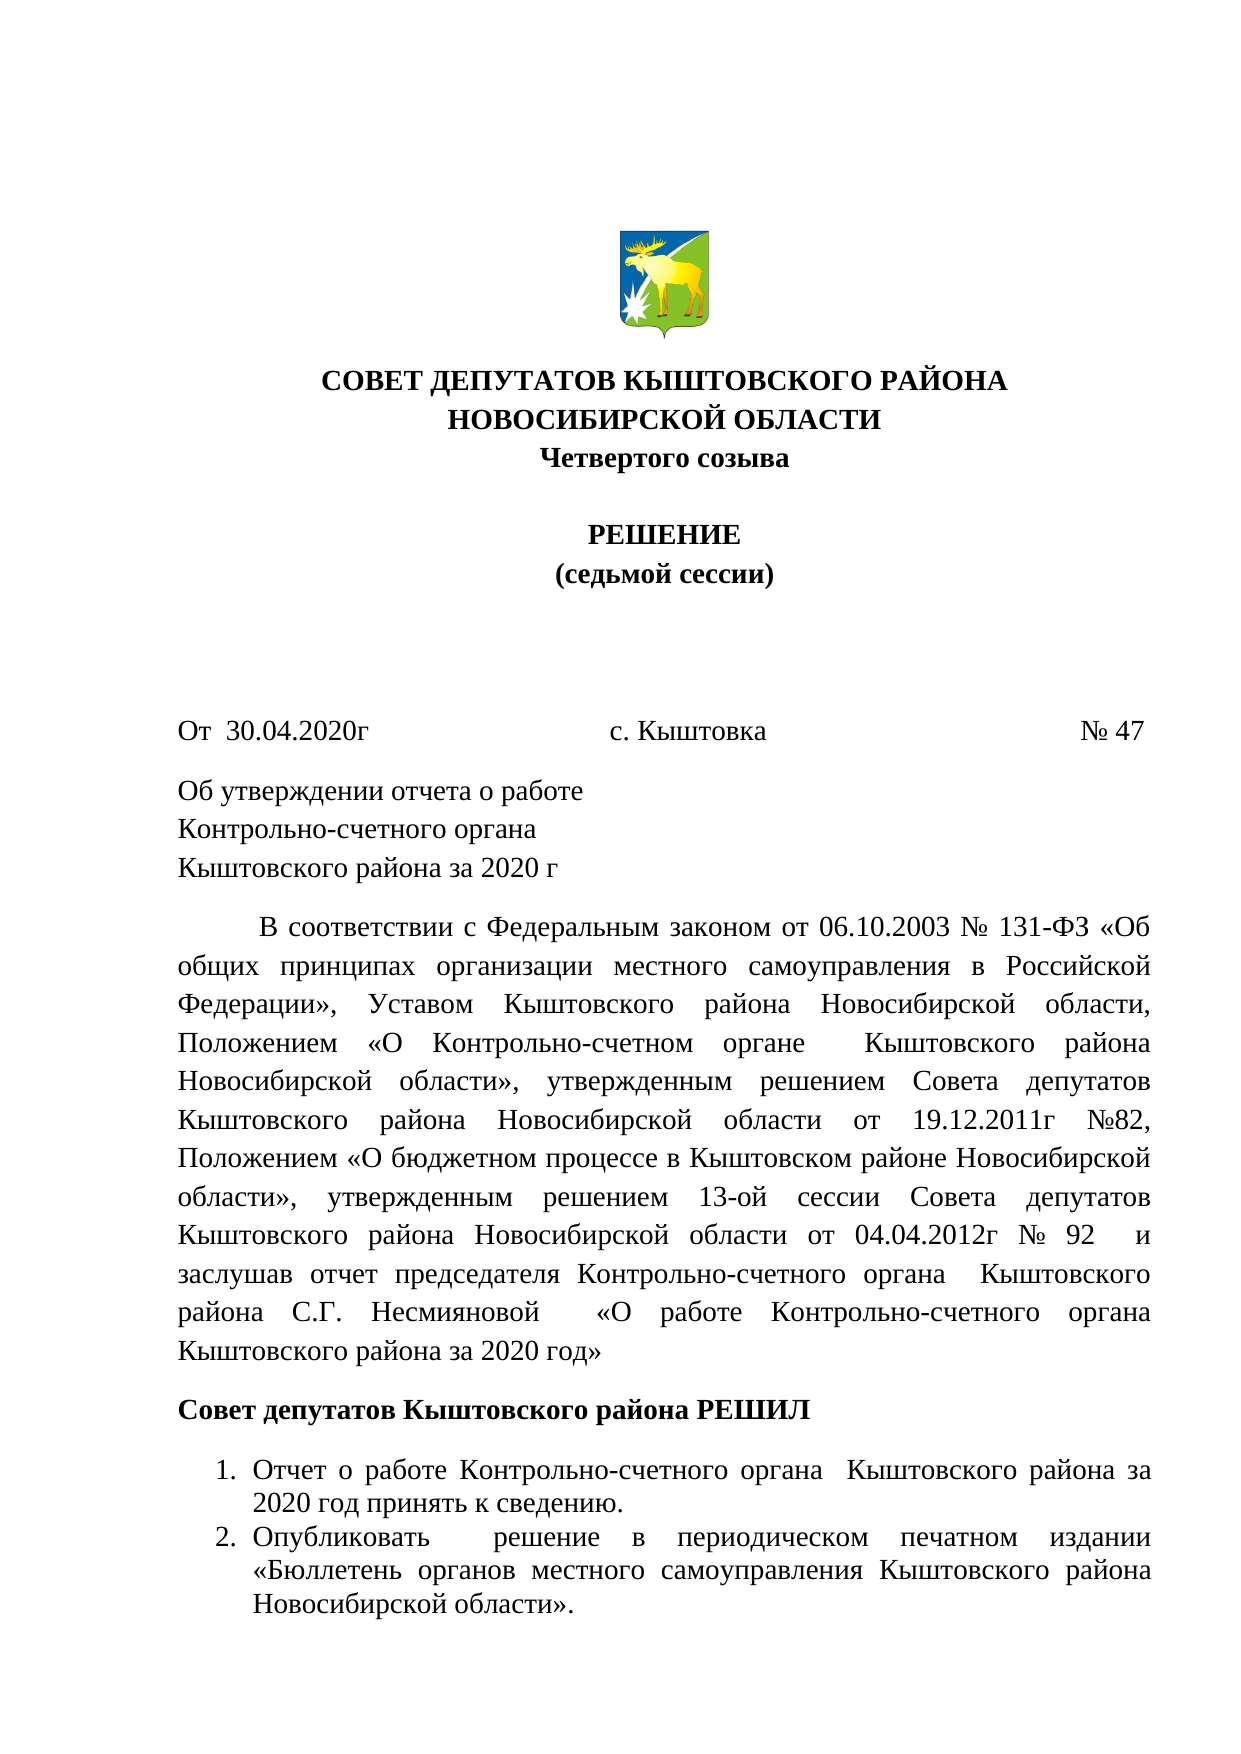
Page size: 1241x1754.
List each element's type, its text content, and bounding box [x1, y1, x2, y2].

text Четвертого созыва [177, 440, 1152, 474]
text РЕШЕНИЕ [177, 517, 1152, 551]
list Отчет о работе Контрольно-счетного органа Кыштовского района за 2020 год принять к сведению. [215, 1452, 1152, 1519]
list Опубликовать решение в периодическом печатном издании «Бюллетень органов местного самоуправления Кыштовского района Новосибирской области». [215, 1519, 1152, 1619]
text В соответствии с Федеральным законом от 06.10.2003 № 131-ФЗ «Об общих принципах организации местного самоуправления в Российской Федерации», Уставом Кыштовского района Новосибирской области, Положением «О Контрольно-счетном органе Кыштовского района Новосибирской области», утвержденным решением Совета депутатов Кыштовского района Новосибирской области от 19.12.2011г №82, Положением «О бюджетном процессе в Кыштовском районе Новосибирской области», утвержденным решением 13-ой сессии Совета депутатов Кыштовского района Новосибирской области от 04.04.2012г № 92 и заслушав отчет председателя Контрольно-счетного органа Кыштовского района С.Г. Несмияновой «О работе Контрольно-счетного органа Кыштовского района за 2020 год» [177, 909, 1152, 1367]
text Совет депутатов Кыштовского района РЕШИЛ [177, 1392, 1152, 1426]
text От 30.04.2020г с. Кыштовка № 47 [177, 713, 1152, 747]
picture [620, 230, 709, 339]
text НОВОСИБИРСКОЙ ОБЛАСТИ [177, 402, 1152, 435]
text Об утверждении отчета о работе Контрольно-счетного органа Кыштовского района за 2020 г [177, 773, 679, 883]
text (седьмой сессии) [177, 556, 1152, 589]
text СОВЕТ ДЕПУТАТОВ КЫШТОВСКОГО РАЙОНА [177, 363, 1152, 397]
